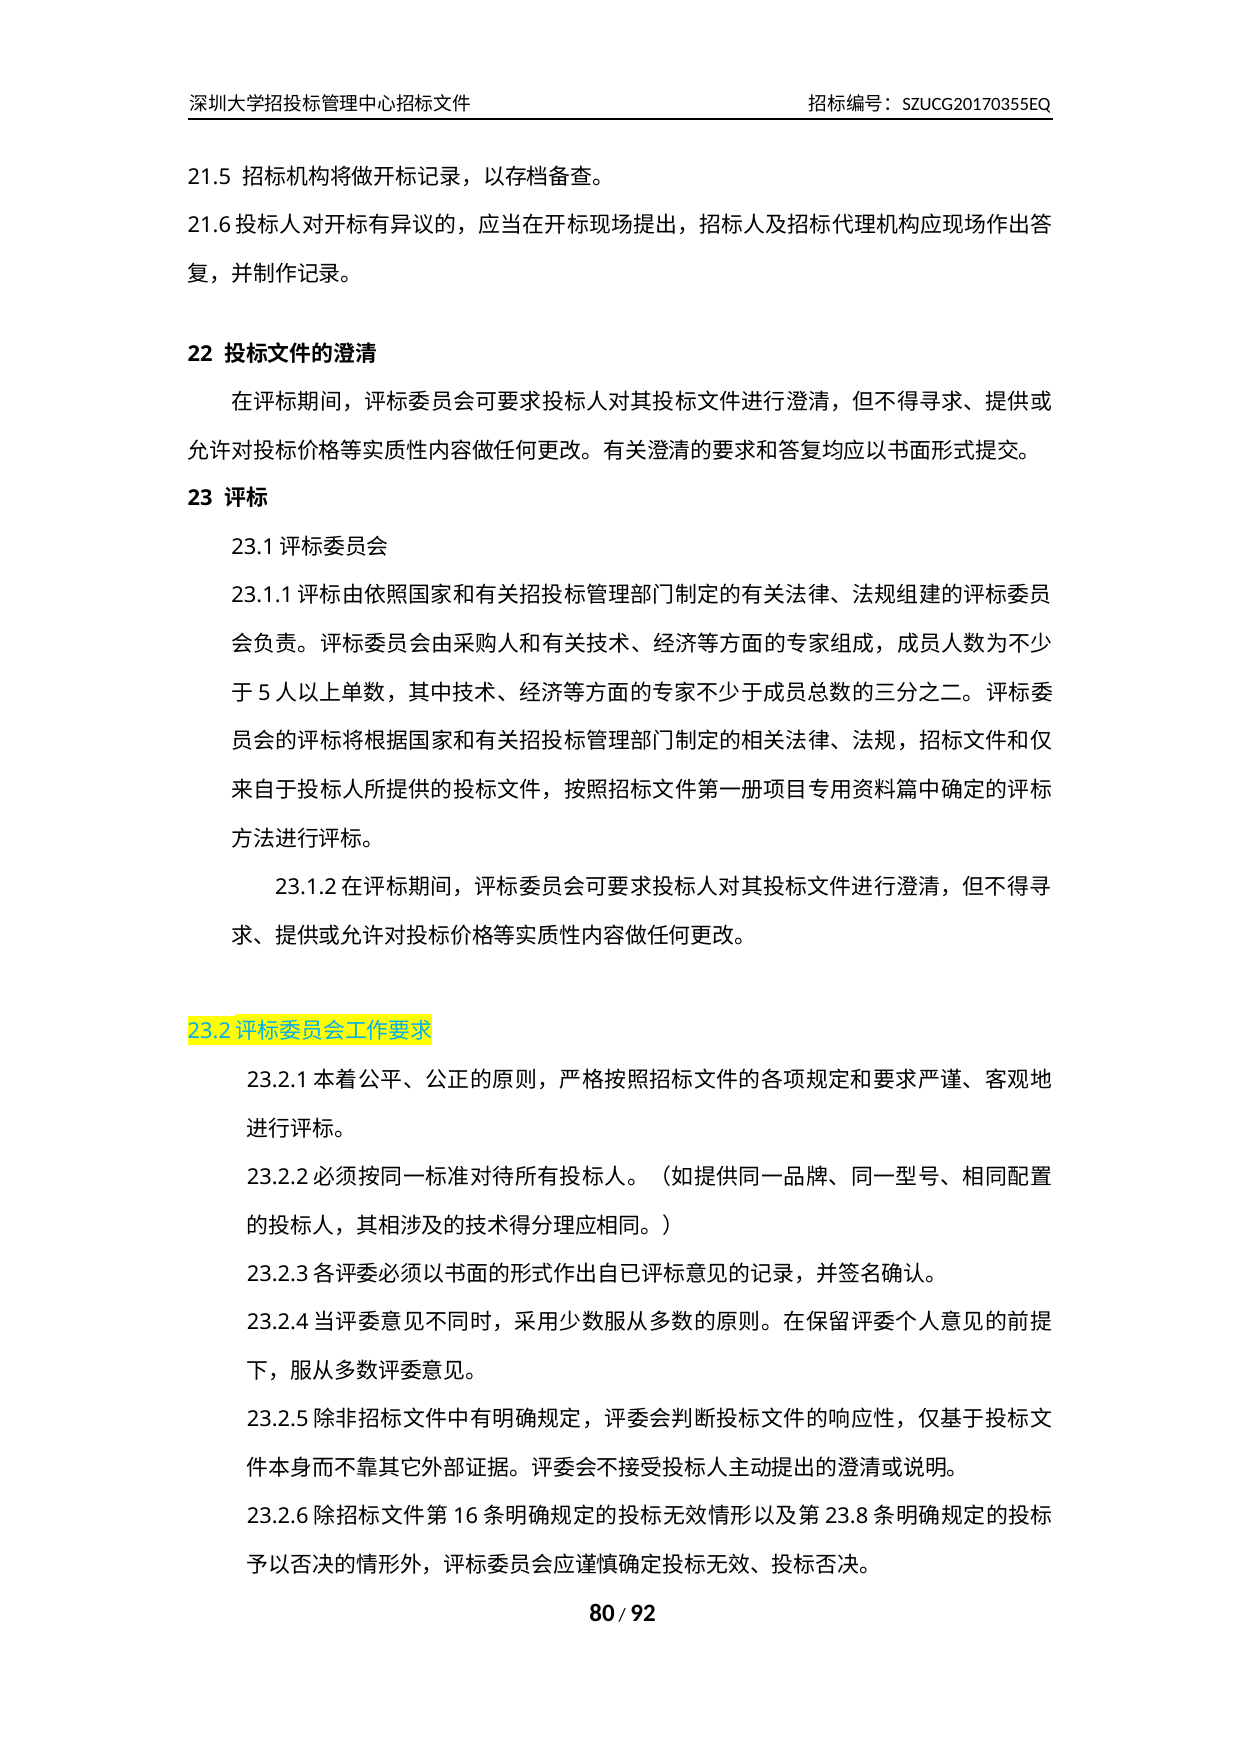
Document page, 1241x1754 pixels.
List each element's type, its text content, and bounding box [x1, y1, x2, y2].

text 23.1评标委员会 [187, 528, 1053, 561]
text 23.2.4当评委意见不同时，采用少数服从多数的原则。在保留评委个人意见的前提下，服从多数评委意见。 [247, 1304, 1053, 1385]
text 23.1.1评标由依照国家和有关招投标管理部门制定的有关法律、法规组建的评标委员会负责。评标委员会由采购人和有关技术、经济等方面的专家组成，成员人数为不少于5人以上单数，其中技术、经济等方面的专家不少于成员总数的三分之二。评标委员会的评标将根据国家和有关招投标管理部门制定的相关法律、法规，招标文件和仅来自于投标人所提供的投标文件，按照招标文件第一册项目专用资料篇中确定的评标方法进行评标。 [231, 577, 1053, 853]
text 21.5 招标机构将做开标记录，以存档备查。 [187, 158, 1053, 191]
text 22 投标文件的澄清 [187, 336, 1053, 369]
text 23.2.1本着公平、公正的原则，严格按照招标文件的各项规定和要求严谨、客观地进行评标。 [247, 1062, 1053, 1143]
text 23.2评标委员会工作要求 [187, 1013, 1053, 1046]
text 23.1.2在评标期间，评标委员会可要求投标人对其投标文件进行澄清，但不得寻求、提供或允许对投标价格等实质性内容做任何更改。 [231, 869, 1053, 950]
text 23.2.6除招标文件第16条明确规定的投标无效情形以及第23.8条明确规定的投标予以否决的情形外，评标委员会应谨慎确定投标无效、投标否决。 [247, 1498, 1053, 1579]
text 23.2.2必须按同一标准对待所有投标人。（如提供同一品牌、同一型号、相同配置的投标人，其相涉及的技术得分理应相同。） [247, 1159, 1053, 1240]
text 23.2.5除非招标文件中有明确规定，评委会判断投标文件的响应性，仅基于投标文件本身而不靠其它外部证据。评委会不接受投标人主动提出的澄清或说明。 [247, 1401, 1053, 1482]
text 23.2.3各评委必须以书面的形式作出自已评标意见的记录，并签名确认。 [247, 1256, 1053, 1288]
text 在评标期间，评标委员会可要求投标人对其投标文件进行澄清，但不得寻求、提供或允许对投标价格等实质性内容做任何更改。有关澄清的要求和答复均应以书面形式提交。 [187, 384, 1053, 465]
text 21.6投标人对开标有异议的，应当在开标现场提出，招标人及招标代理机构应现场作出答复，并制作记录。 [187, 207, 1053, 288]
text 23 评标 [187, 481, 1053, 513]
